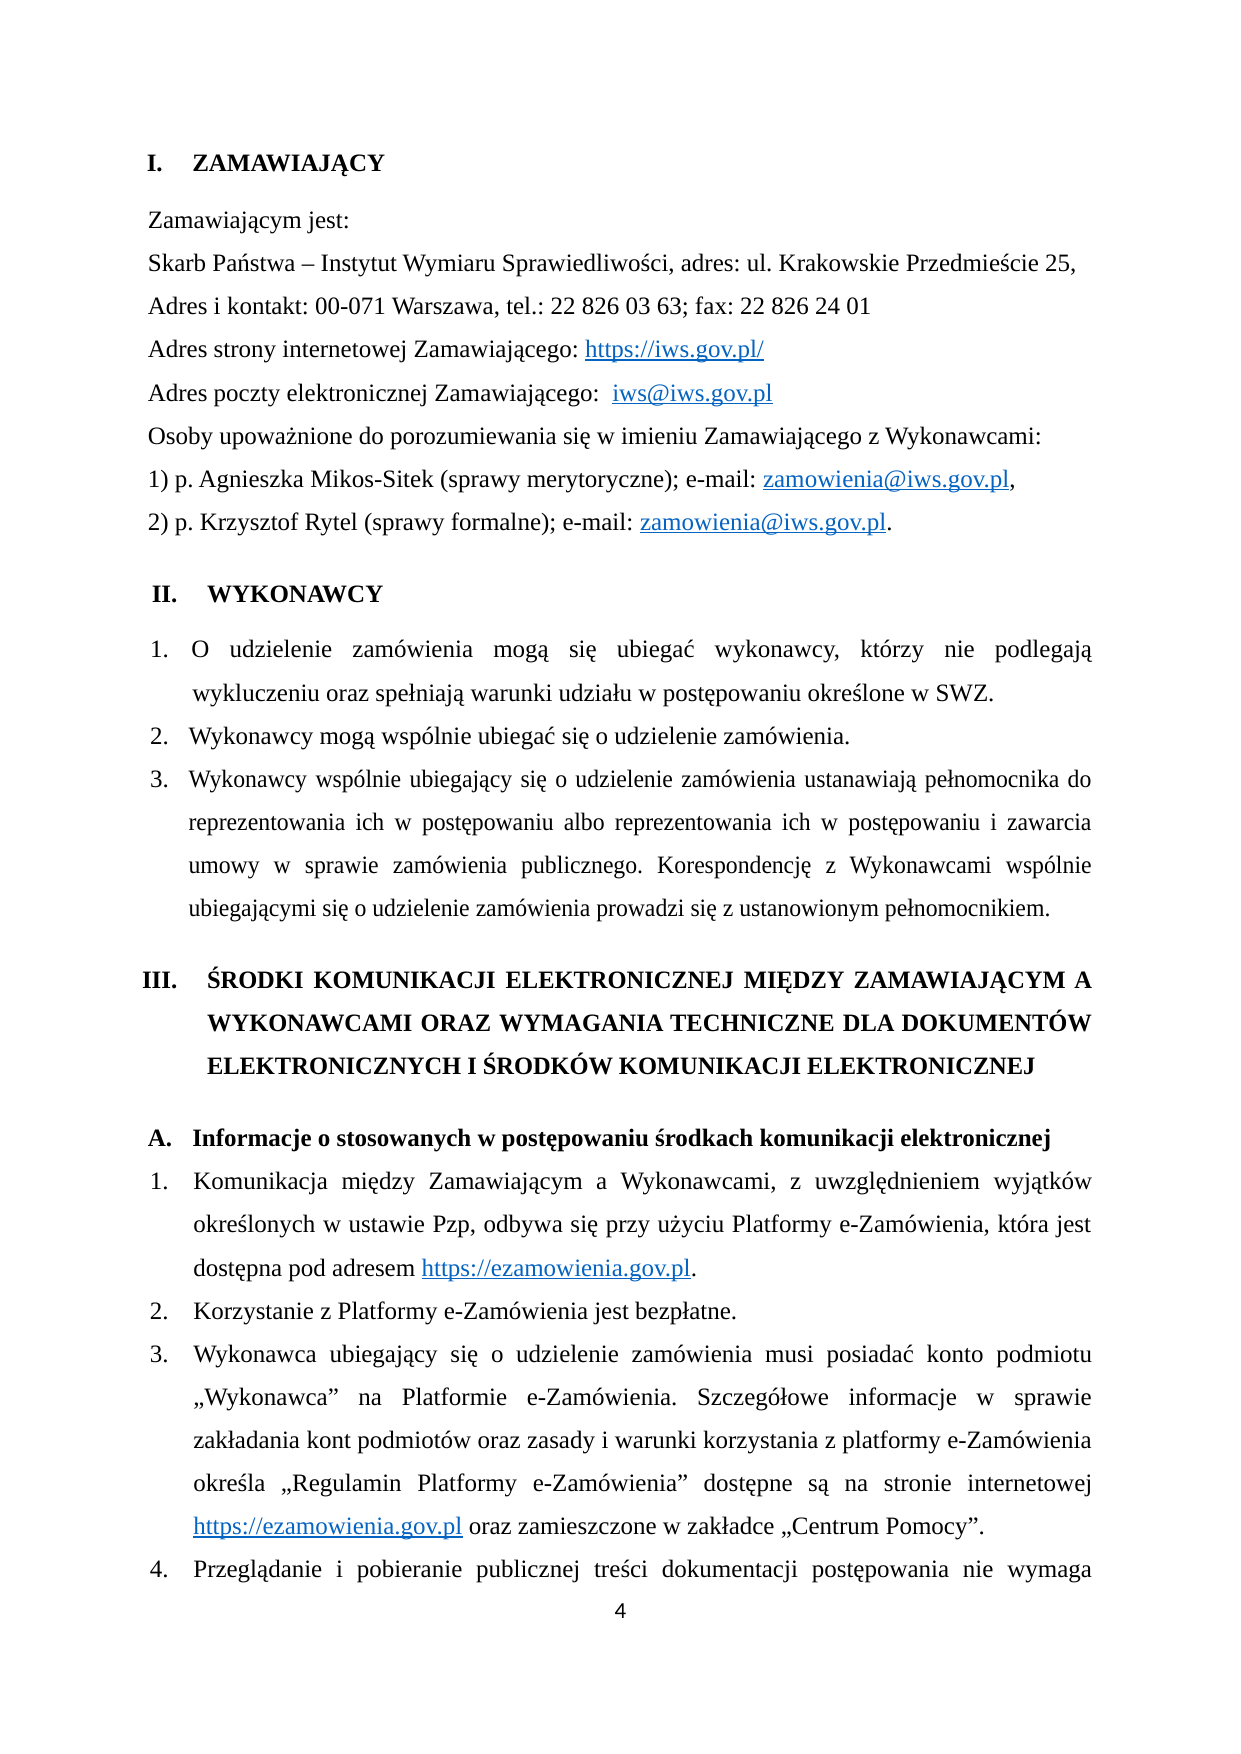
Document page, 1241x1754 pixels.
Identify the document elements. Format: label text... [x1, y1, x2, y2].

text Adres poczty elektronicznej Zamawiającego: iws@iws.gov.pl [148, 378, 1093, 406]
text 1. O udzielenie zamówienia mogą się ubiegać wykonawcy, którzy nie podlegają wykluczeniu oraz spełniają warunki udziału w postępowaniu określone w SWZ. [150, 634, 1093, 706]
list Wykonawcy mogą wspólnie ubiegać się o udzielenie zamówienia. [150, 721, 1093, 749]
text Zamawiającym jest: [148, 205, 1093, 234]
list ZAMAWIAJĄCY [162, 148, 1093, 176]
list Komunikacja między Zamawiającym a Wykonawcami, z uwzględnieniem wyjątków określonych w ustawie Pzp, odbywa się przy użyciu Platformy e-Zamówienia, która jest dostępna pod adresem https://ezamowienia.gov.pl. [149, 1166, 1093, 1281]
text Osoby upoważnione do porozumiewania się w imieniu Zamawiającego z Wykonawcami: [148, 421, 1093, 449]
list Korzystanie z Platformy e-Zamówienia jest bezpłatne. [149, 1296, 1093, 1324]
list Informacje o stosowanych w postępowaniu środkach komunikacji elektronicznej [148, 1123, 1093, 1152]
list ŚRODKI KOMUNIKACJI ELEKTRONICZNEJ MIĘDZY ZAMAWIAJĄCYM A WYKONAWCAMI ORAZ WYMAGANIA TECHNICZNE DLA DOKUMENTÓW ELEKTRONICZNYCH I ŚRODKÓW KOMUNIKACJI ELEKTRONICZNEJ [177, 965, 1093, 1080]
list Wykonawca ubiegający się o udzielenie zamówienia musi posiadać konto podmiotu „Wykonawca” na Platformie e-Zamówienia. Szczegółowe informacje w sprawie zakładania kont podmiotów oraz zasady i warunki korzystania z platformy e-Zamówienia określa „Regulamin Platformy e-Zamówienia” dostępne są na stronie internetowej https://ezamowienia.gov.pl oraz zamieszczone w zakładce „Centrum Pomocy”. [149, 1339, 1093, 1540]
text Adres strony internetowej Zamawiającego: https://iws.gov.pl/ [148, 334, 1093, 363]
text 1) p. Agnieszka Mikos-Sitek (sprawy merytoryczne); e-mail: zamowienia@iws.gov.pl, [148, 464, 1093, 493]
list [149, 1554, 1093, 1583]
text 2) p. Krzysztof Rytel (sprawy formalne); e-mail: zamowienia@iws.gov.pl. [148, 507, 1093, 536]
list WYKONAWCY [177, 579, 1093, 608]
list Wykonawcy wspólnie ubiegający się o udzielenie zamówienia ustanawiają pełnomocnika do reprezentowania ich w postępowaniu albo reprezentowania ich w postępowaniu i zawarcia umowy w sprawie zamówienia publicznego. Korespondencję z Wykonawcami wspólnie ubiegającymi się o udzielenie zamówienia prowadzi się z ustanowionym pełnomocnikiem. [150, 764, 1093, 922]
text Skarb Państwa – Instytut Wymiaru Sprawiedliwości, adres: ul. Krakowskie Przedmieście 25, Adres i kontakt: 00-071 Warszawa, tel.: 22 826 03 63; fax: 22 826 24 01 [148, 248, 1093, 320]
